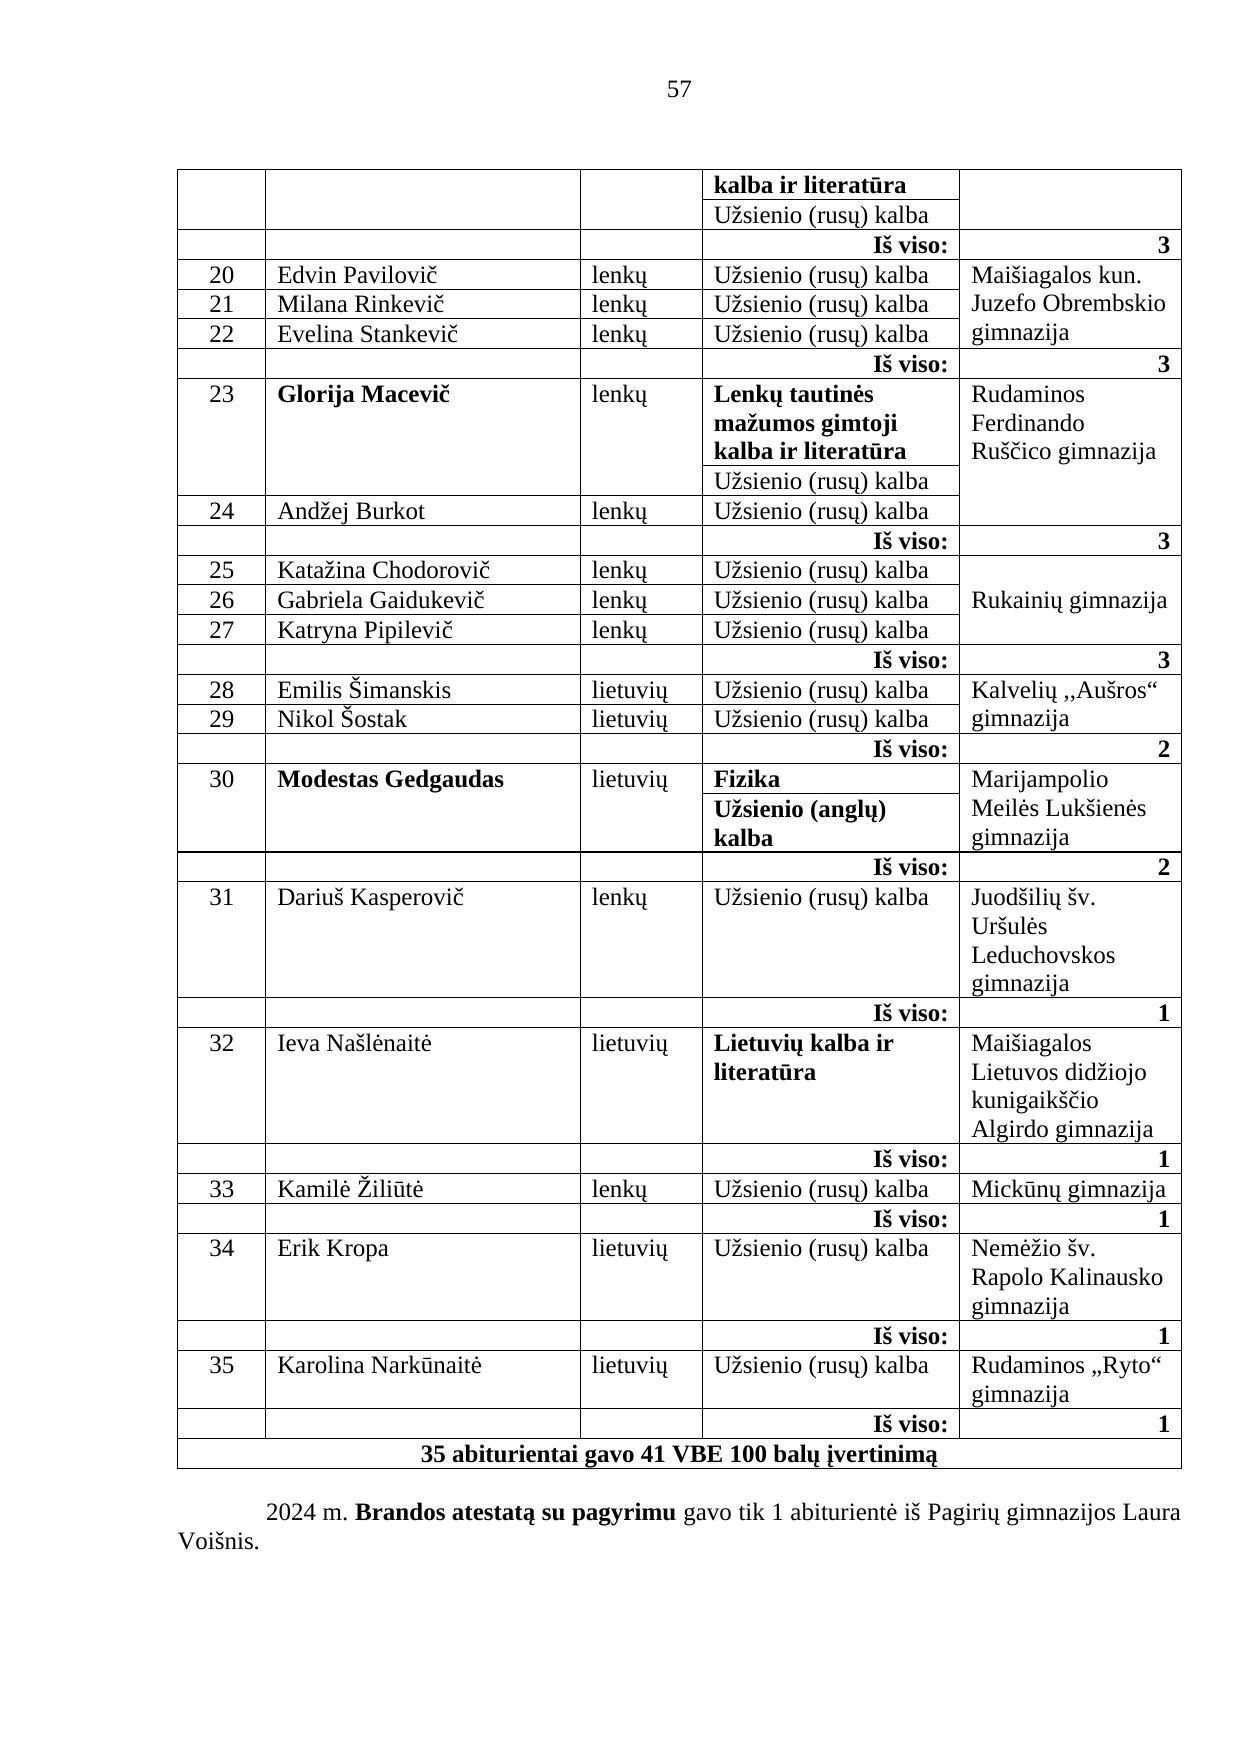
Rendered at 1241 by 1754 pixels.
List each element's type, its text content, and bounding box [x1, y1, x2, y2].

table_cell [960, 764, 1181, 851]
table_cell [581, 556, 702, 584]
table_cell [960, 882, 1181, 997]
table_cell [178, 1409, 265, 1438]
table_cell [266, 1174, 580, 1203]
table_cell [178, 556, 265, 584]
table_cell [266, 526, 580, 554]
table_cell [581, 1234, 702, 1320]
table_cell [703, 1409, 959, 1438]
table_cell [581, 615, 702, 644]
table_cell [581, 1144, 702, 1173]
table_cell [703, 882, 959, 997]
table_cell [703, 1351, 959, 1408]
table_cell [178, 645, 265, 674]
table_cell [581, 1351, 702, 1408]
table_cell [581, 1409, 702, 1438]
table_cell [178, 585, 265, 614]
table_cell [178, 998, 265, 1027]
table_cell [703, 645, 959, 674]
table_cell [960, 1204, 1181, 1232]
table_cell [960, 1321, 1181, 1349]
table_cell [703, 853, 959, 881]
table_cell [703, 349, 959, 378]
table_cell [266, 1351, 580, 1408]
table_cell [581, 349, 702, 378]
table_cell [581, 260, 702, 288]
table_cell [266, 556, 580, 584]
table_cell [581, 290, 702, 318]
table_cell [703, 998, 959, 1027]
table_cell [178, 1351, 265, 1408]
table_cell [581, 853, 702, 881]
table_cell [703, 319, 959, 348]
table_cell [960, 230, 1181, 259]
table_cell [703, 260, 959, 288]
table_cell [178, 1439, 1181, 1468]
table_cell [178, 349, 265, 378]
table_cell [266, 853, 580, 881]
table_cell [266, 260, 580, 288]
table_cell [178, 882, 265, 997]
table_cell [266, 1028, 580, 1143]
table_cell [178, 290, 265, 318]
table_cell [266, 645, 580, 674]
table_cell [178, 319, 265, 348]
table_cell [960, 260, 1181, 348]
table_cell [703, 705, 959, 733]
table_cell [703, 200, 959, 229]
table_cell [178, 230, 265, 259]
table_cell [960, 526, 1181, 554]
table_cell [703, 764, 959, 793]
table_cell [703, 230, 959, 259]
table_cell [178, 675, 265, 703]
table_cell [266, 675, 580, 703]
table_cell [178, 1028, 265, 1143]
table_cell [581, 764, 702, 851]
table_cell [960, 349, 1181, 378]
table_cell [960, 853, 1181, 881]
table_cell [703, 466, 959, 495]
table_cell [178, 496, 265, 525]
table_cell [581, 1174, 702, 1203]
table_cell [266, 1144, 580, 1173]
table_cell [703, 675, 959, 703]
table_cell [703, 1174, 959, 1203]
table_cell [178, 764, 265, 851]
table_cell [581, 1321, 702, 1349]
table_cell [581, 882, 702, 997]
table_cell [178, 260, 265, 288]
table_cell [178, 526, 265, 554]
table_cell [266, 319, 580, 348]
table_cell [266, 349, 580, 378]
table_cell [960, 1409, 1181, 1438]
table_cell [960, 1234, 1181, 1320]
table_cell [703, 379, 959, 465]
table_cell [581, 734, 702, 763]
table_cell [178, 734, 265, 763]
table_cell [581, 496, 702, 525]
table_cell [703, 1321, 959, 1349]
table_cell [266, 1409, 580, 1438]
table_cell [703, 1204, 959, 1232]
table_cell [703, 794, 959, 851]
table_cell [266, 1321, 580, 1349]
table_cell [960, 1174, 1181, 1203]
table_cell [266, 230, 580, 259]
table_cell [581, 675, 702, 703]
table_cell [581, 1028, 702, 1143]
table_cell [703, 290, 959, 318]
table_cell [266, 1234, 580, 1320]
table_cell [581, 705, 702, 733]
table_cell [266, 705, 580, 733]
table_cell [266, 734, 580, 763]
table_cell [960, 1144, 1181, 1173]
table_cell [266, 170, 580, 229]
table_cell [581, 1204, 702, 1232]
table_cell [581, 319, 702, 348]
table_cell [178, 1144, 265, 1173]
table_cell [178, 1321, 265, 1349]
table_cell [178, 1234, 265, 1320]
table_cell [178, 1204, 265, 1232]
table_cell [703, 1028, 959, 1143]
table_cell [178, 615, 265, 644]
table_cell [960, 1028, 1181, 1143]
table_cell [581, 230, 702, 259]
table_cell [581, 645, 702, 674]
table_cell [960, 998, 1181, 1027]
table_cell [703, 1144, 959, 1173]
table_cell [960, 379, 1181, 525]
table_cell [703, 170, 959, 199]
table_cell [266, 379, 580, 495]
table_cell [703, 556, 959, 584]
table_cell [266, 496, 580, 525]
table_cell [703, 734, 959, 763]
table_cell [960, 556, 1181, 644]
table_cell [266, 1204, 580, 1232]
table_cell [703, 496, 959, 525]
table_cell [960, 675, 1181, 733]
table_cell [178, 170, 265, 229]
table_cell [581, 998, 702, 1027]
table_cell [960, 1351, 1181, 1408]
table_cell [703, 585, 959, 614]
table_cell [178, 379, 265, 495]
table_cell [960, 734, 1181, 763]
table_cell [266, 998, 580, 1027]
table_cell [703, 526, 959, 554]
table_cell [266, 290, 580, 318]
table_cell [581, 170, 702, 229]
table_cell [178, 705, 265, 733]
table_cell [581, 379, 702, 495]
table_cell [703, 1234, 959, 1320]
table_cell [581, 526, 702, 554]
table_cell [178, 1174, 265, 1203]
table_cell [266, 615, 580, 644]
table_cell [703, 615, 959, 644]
text 2024 m. Brandos atestatą su pagyrimu gavo tik 1 abiturientė iš Pagirių gimnazijos Laura Voišnis. [177, 1497, 1181, 1555]
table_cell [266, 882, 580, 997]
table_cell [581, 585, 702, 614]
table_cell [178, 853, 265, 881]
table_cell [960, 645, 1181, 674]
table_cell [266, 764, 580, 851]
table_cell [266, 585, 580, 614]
